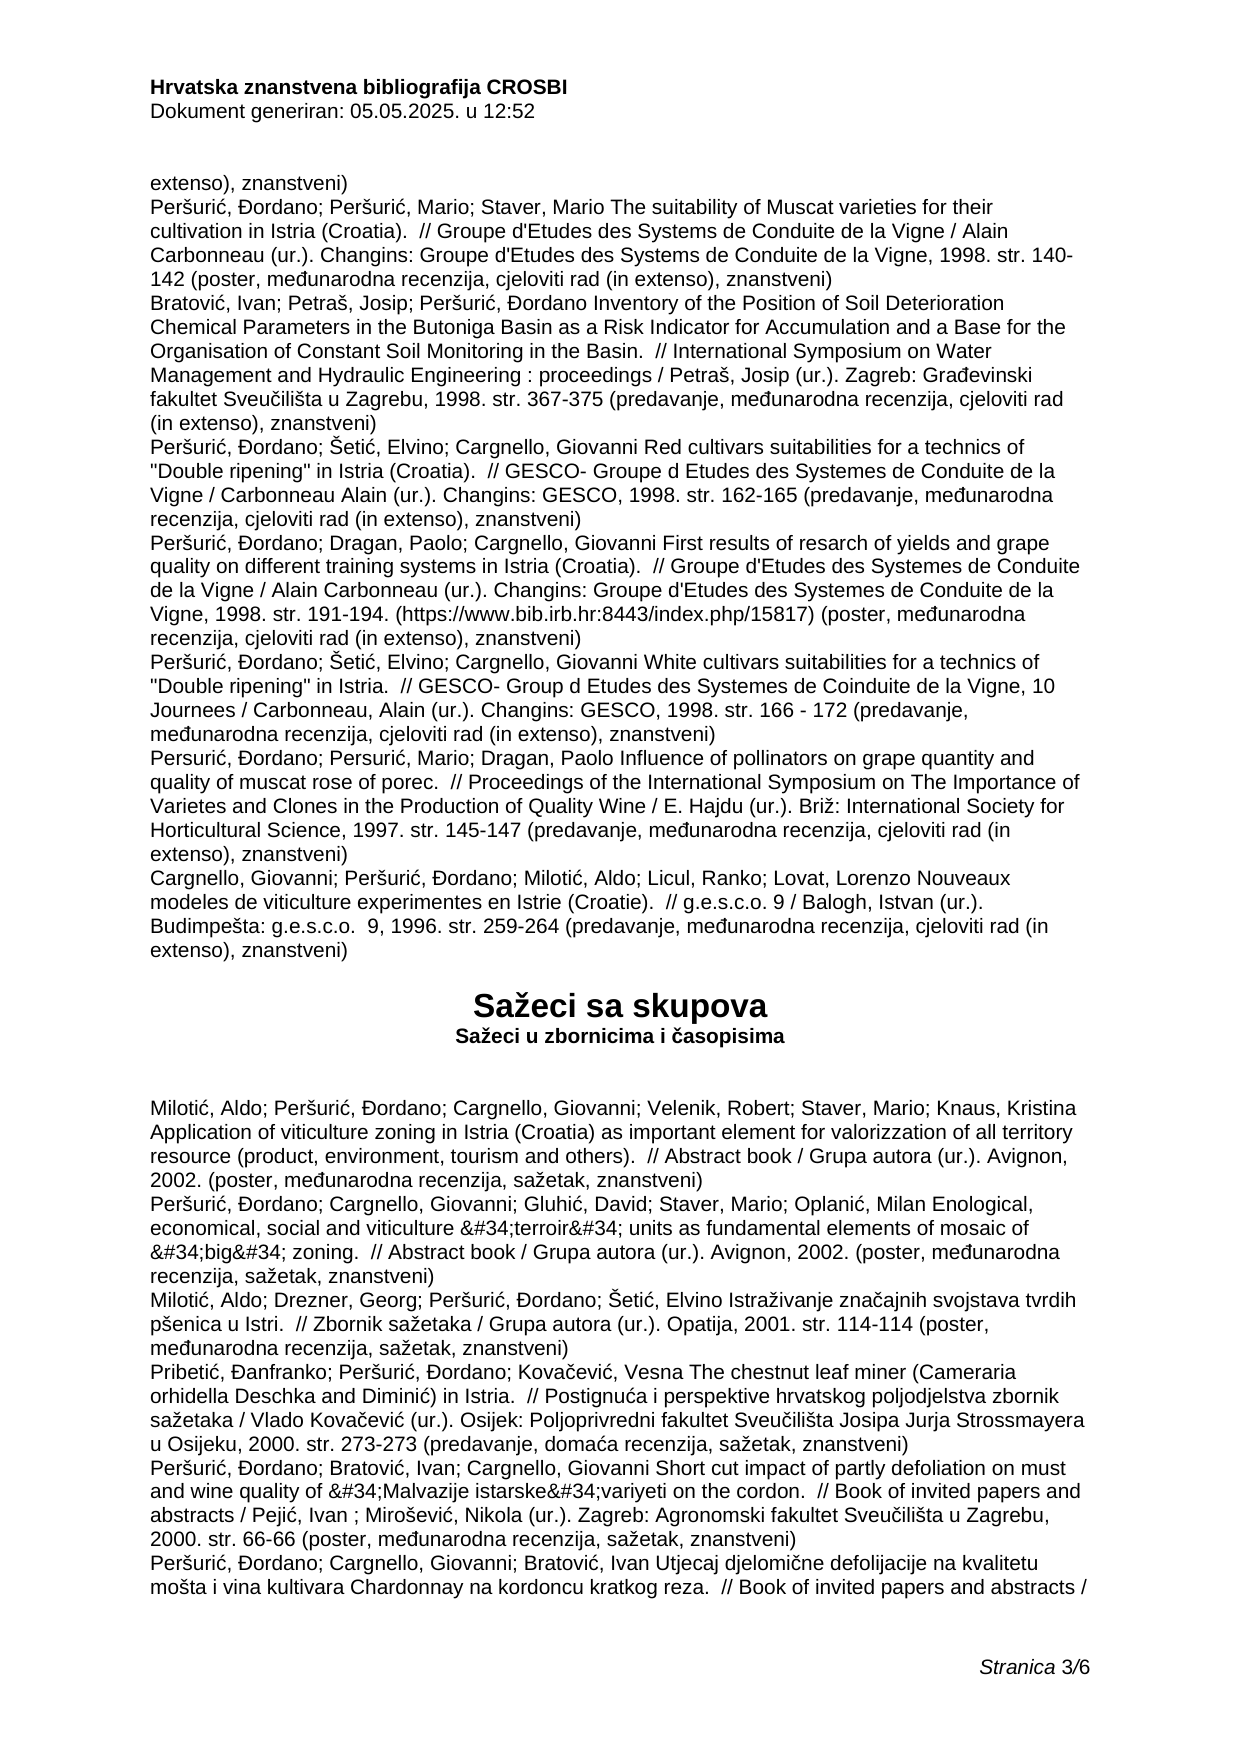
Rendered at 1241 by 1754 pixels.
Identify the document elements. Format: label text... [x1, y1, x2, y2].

text Milotić, Aldo; Drezner, Georg; Peršurić, Đordano; Šetić, Elvino [150, 1288, 1090, 1359]
text Milotić, Aldo; Peršurić, Đordano; Cargnello, Giovanni; Velenik, Robert; Staver, Mario; Knaus, Kristina [150, 1096, 1090, 1192]
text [150, 195, 1090, 291]
text Bratović, Ivan; Petraš, Josip; Peršurić, Đordano [150, 291, 1090, 434]
text Peršurić, Đordano; Cargnello, Giovanni; Gluhić, David; Staver, Mario; Oplanić, Milan [150, 1192, 1090, 1288]
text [150, 171, 1090, 195]
text Persurić, Đordano; Persurić, Mario; Dragan, Paolo [150, 746, 1090, 866]
text Peršurić, Đordano; Dragan, Paolo; Cargnello, Giovanni [150, 530, 1090, 650]
text Cargnello, Giovanni; Peršurić, Đordano; Milotić, Aldo; Licul, Ranko; Lovat, Lorenzo [150, 866, 1090, 962]
subtitle Sažeci sa skupova [150, 986, 1090, 1024]
text Pribetić, Đanfranko; Peršurić, Đordano; Kovačević, Vesna [150, 1359, 1090, 1455]
text Peršurić, Đordano; Šetić, Elvino; Cargnello, Giovanni [150, 650, 1090, 746]
text Peršurić, Đordano; Bratović, Ivan; Cargnello, Giovanni [150, 1455, 1090, 1551]
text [150, 1551, 1090, 1599]
text Peršurić, Đordano; Šetić, Elvino; Cargnello, Giovanni [150, 434, 1090, 530]
subtitle Sažeci u zbornicima i časopisima [150, 1024, 1090, 1048]
